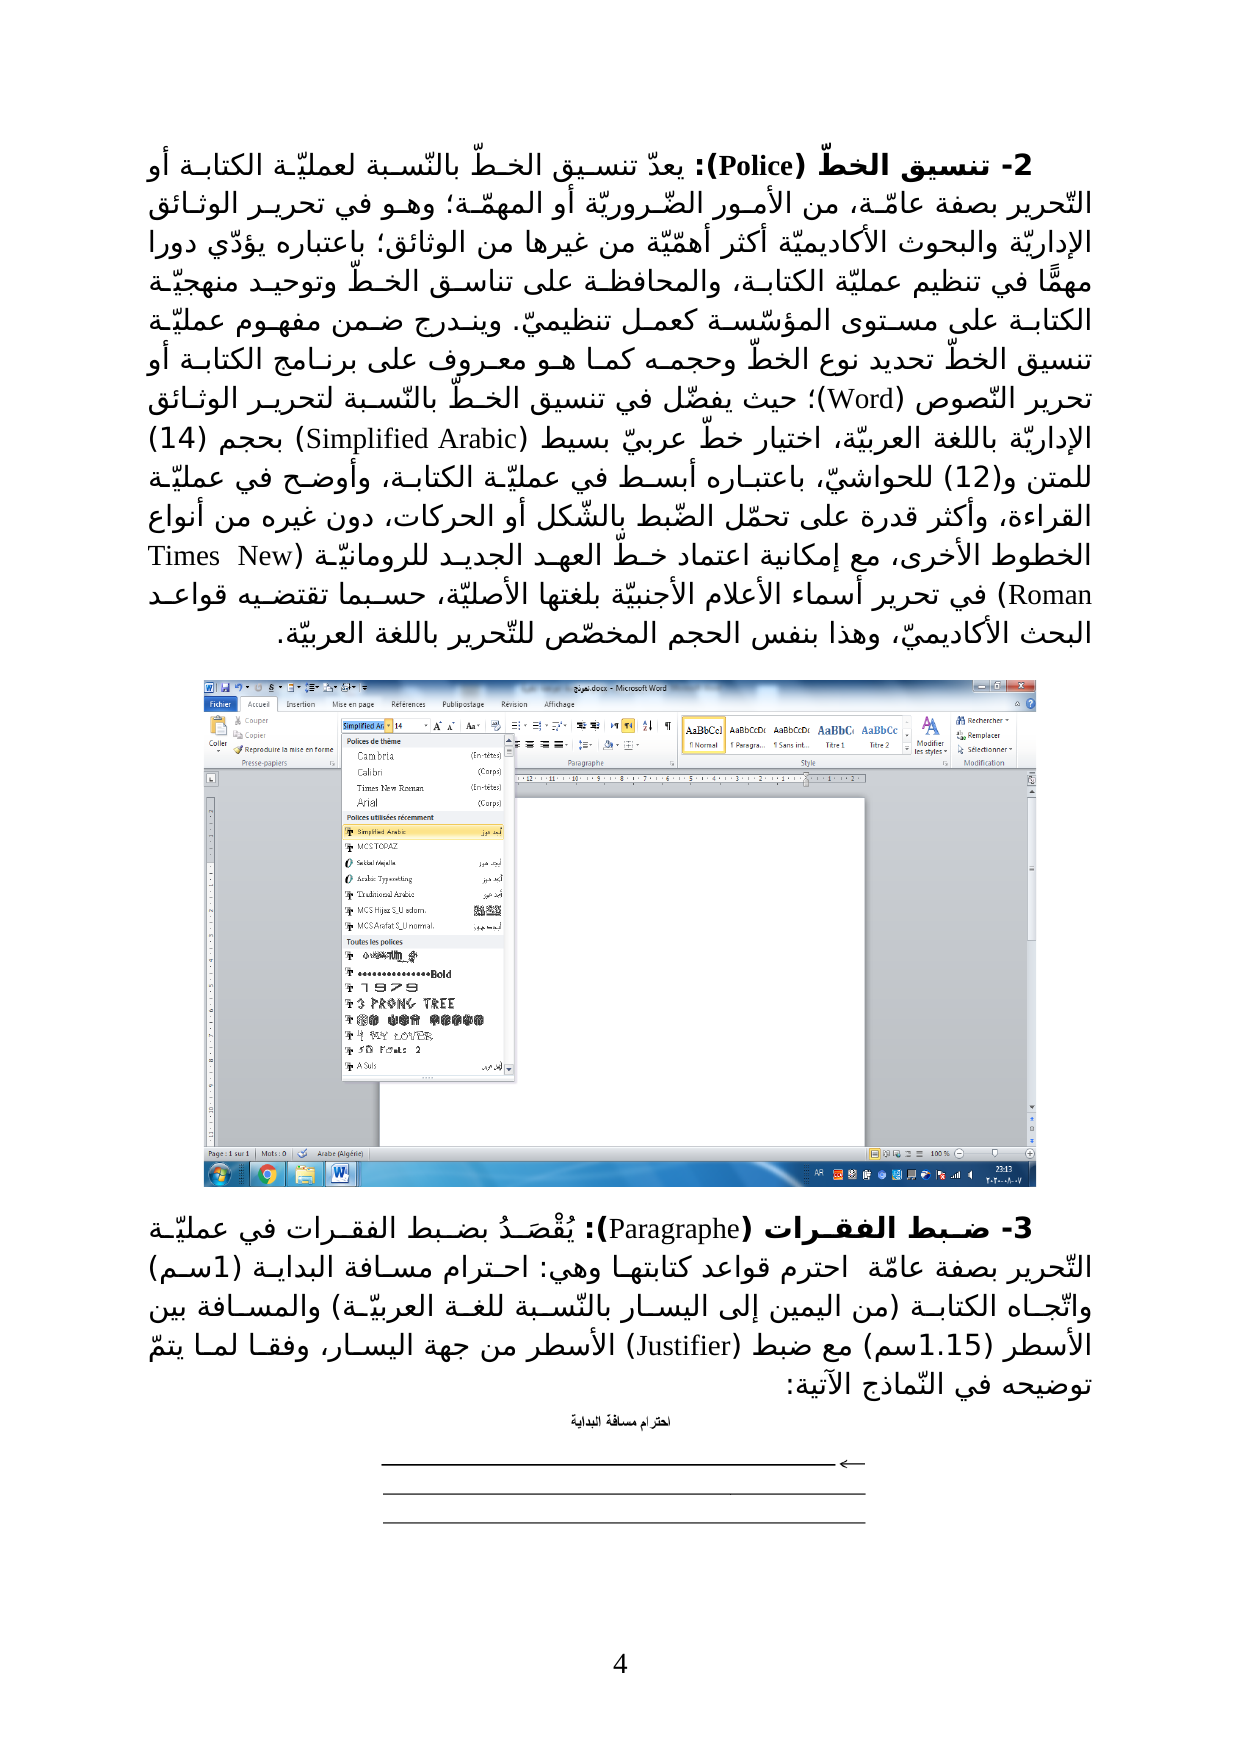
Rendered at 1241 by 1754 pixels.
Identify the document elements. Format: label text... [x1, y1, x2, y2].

text 3- ضبط الفقرات (Paragraphe): يُقْصَدُ بضبط الفقرات في عمليّة التّحرير بصفة عامّة احترم قواعد كتابتها وهي: احترام مسافة البداية (1سم) واتّجاه الكتابة (من اليمين إلى اليسار بالنّسبة للغة العربيّة) والمسافة بين الأسطر (1.15سم) مع ضبط (Justifier) الأسطر من جهة اليسار، وفقا لما يتمّ توضيحه في النّماذج الآتية: [148, 1211, 1092, 1401]
picture [301, 1406, 939, 1537]
picture [203, 680, 1037, 1187]
text 2- تنسيق الخطّ (Police): يعدّ تنسيق الخطّ بالنّسبة لعمليّة الكتابة أو التّحرير بصفة عامّة، من الأمور الضّروريّة أو المهمّة؛ وهو في تحرير الوثائق الإداريّة والبحوث الأكاديميّة أكثر أهمّيّة من غيرها من الوثائق؛ باعتباره يؤدّي دورا مهمًّا في تنظيم عمليّة الكتابة، والمحافظة على تناسق الخطّ وتوحيد منهجيّة الكتابة على مستوى المؤسّسة كعمل تنظيميّ. ويندرج ضمن مفهوم عمليّة تنسيق الخطّ تحديد نوع الخطّ وحجمه كما هو معروف على برنامج الكتابة أو تحرير النّصوص (Word)؛ حيث يفضّل في تنسيق الخطّ بالنّسبة لتحرير الوثائق الإداريّة باللغة العربيّة، اختيار خطّ عربيّ بسيط (Simplified Arabic) بحجم (14) للمتن و(12) للحواشيّ، باعتباره أبسط في عمليّة الكتابة، وأوضح في عمليّة القراءة، وأكثر قدرة على تحمّل الضّبط بالشّكل أو الحركات، دون غيره من أنواع الخطوط الأخرى، مع إمكانية اعتماد خطّ العهد الجديد للرومانيّة (Times New Roman) في تحرير أسماء الأعلام الأجنبيّة بلغتها الأصليّة، حسبما تقتضيه قواعد البحث الأكاديميّ، وهذا بنفس الحجم المخصّص للتّحرير باللغة العربيّة. [148, 148, 1092, 650]
